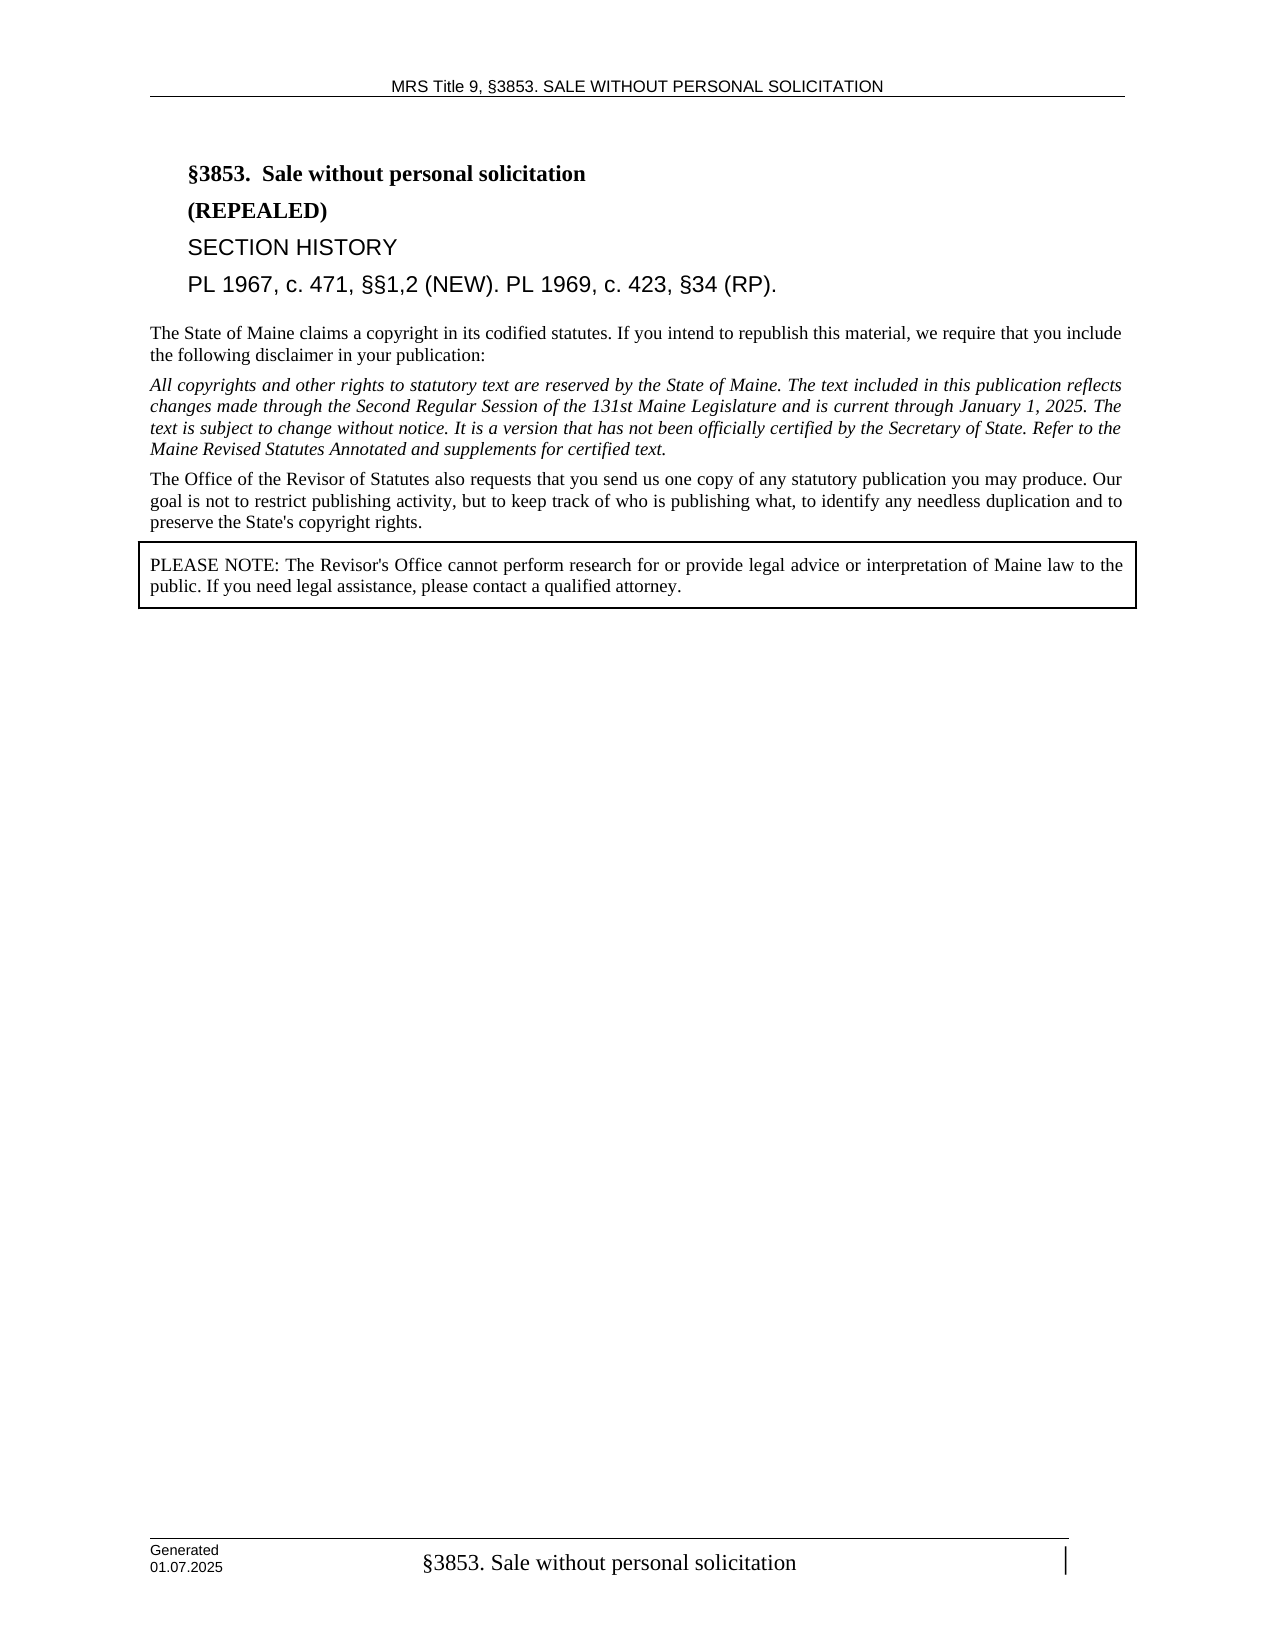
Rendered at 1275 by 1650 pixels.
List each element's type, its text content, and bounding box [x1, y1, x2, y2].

text §3853. Sale without personal solicitation [187, 160, 1125, 187]
text The Office of the Revisor of Statutes also requests that you send us one copy of any statutory publication you may produce. Our goal is not to restrict publishing activity, but to keep track of who is publishing what, to identify any needless duplication and to preserve the State's copyright rights. [150, 468, 1125, 533]
text PL 1967, c. 471, §§1,2 (NEW). PL 1969, c. 423, §34 (RP). [187, 271, 1125, 297]
text SECTION HISTORY [187, 234, 1125, 260]
text (REPEALED) [187, 197, 1125, 223]
text The State of Maine claims a copyright in its codified statutes. If you intend to republish this material, we require that you include the following disclaimer in your publication: [150, 322, 1125, 365]
text PLEASE NOTE: The Revisor's Office cannot perform research for or provide legal advice or interpretation of Maine law to the public. If you need legal assistance, please contact a qualified attorney. [140, 543, 1135, 607]
text All copyrights and other rights to statutory text are reserved by the State of Maine. The text included in this publication reflects changes made through the Second Regular Session of the 131st Maine Legislature and is current through January 1, 2025 . The text is subject to change without notice. It is a version that has not been officially certified by the Secretary of State. Refer to the Maine Revised Statutes Annotated and supplements for certified text. [150, 373, 1125, 460]
